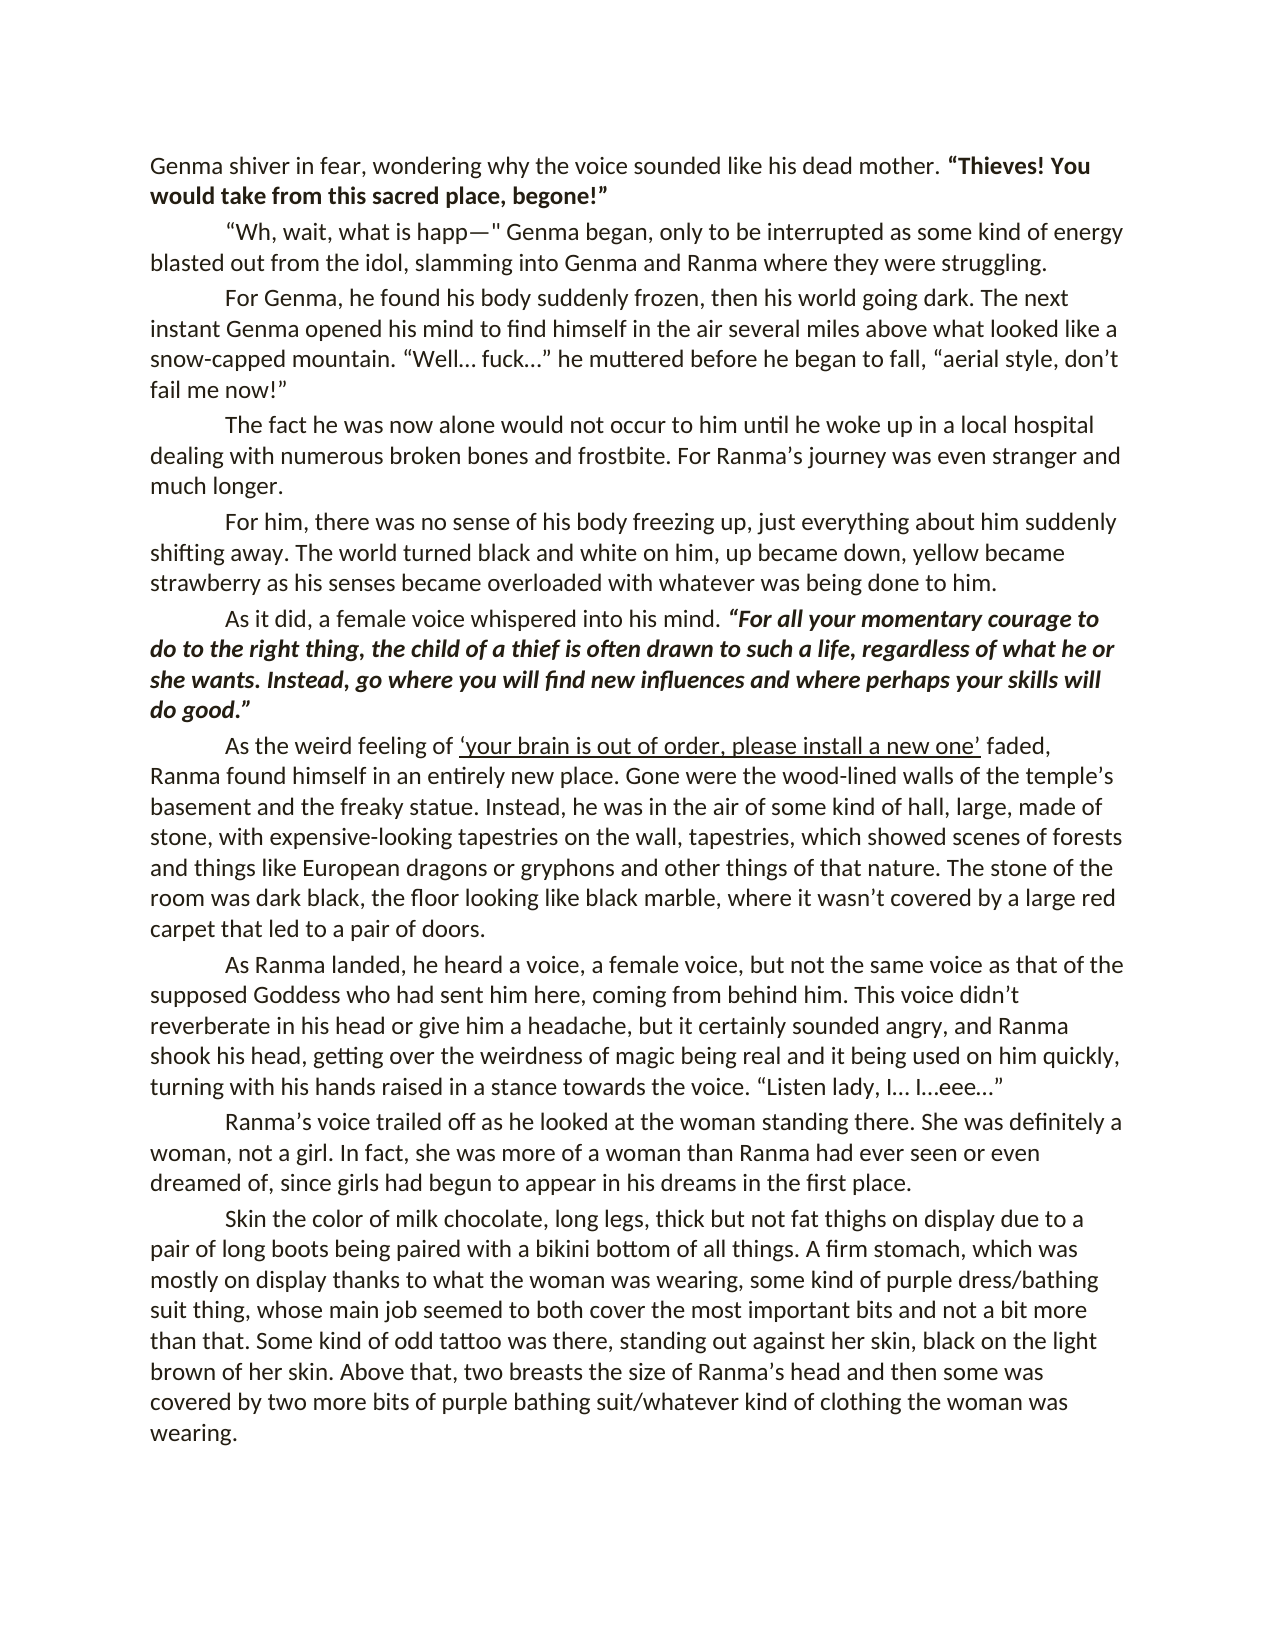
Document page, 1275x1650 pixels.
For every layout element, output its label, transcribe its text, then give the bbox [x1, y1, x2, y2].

text As the weird feeling of ‘your brain is out of order, please install a new one’ faded, Ranma found himself in an entirely new place. Gone were the wood-lined walls of the temple’s basement and the freaky statue. Instead, he was in the air of some kind of hall, large, made of stone, with expensive-looking tapestries on the wall, tapestries, which showed scenes of forests and things like European dragons or gryphons and other things of that nature. The stone of the room was dark black, the floor looking like black marble, where it wasn’t covered by a large red carpet that led to a pair of doors. [150, 730, 1125, 944]
text As it did, a female voice whispered into his mind. “For all your momentary courage to do to the right thing, the child of a thief is often drawn to such a life, regardless of what he or she wants. Instead, go where you will find new influences and where perhaps your skills will do good.” [150, 603, 1125, 725]
text For Genma, he found his body suddenly frozen, then his world going dark. The next instant Genma opened his mind to find himself in the air several miles above what looked like a snow-capped mountain. “Well… fuck…” he muttered before he began to fall, “aerial style, don’t fail me now!” [150, 282, 1125, 404]
text Skin the color of milk chocolate, long legs, thick but not fat thighs on display due to a pair of long boots being paired with a bikini bottom of all things. A firm stomach, which was mostly on display thanks to what the woman was wearing, some kind of purple dress/bathing suit thing, whose main job seemed to both cover the most important bits and not a bit more than that. Some kind of odd tattoo was there, standing out against her skin, black on the light brown of her skin. Above that, two breasts the size of Ranma’s head and then some was covered by two more bits of purple bathing suit/whatever kind of clothing the woman was wearing. [150, 1203, 1125, 1447]
text “Wh, wait, what is happ—" Genma began, only to be interrupted as some kind of energy blasted out from the idol, slamming into Genma and Ranma where they were struggling. [150, 216, 1125, 277]
text Ranma’s voice trailed off as he looked at the woman standing there. She was definitely a woman, not a girl. In fact, she was more of a woman than Ranma had ever seen or even dreamed of, since girls had begun to appear in his dreams in the first place. [150, 1106, 1125, 1198]
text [150, 150, 1125, 211]
text For him, there was no sense of his body freezing up, just everything about him suddenly shifting away. The world turned black and white on him, up became down, yellow became strawberry as his senses became overloaded with whatever was being done to him. [150, 506, 1125, 598]
text The fact he was now alone would not occur to him until he woke up in a local hospital dealing with numerous broken bones and frostbite. For Ranma’s journey was even stranger and much longer. [150, 409, 1125, 501]
text As Ranma landed, he heard a voice, a female voice, but not the same voice as that of the supposed Goddess who had sent him here, coming from behind him. This voice didn’t reverberate in his head or give him a headache, but it certainly sounded angry, and Ranma shook his head, getting over the weirdness of magic being real and it being used on him quickly, turning with his hands raised in a stance towards the voice. “Listen lady, I… I…eee…” [150, 949, 1125, 1101]
